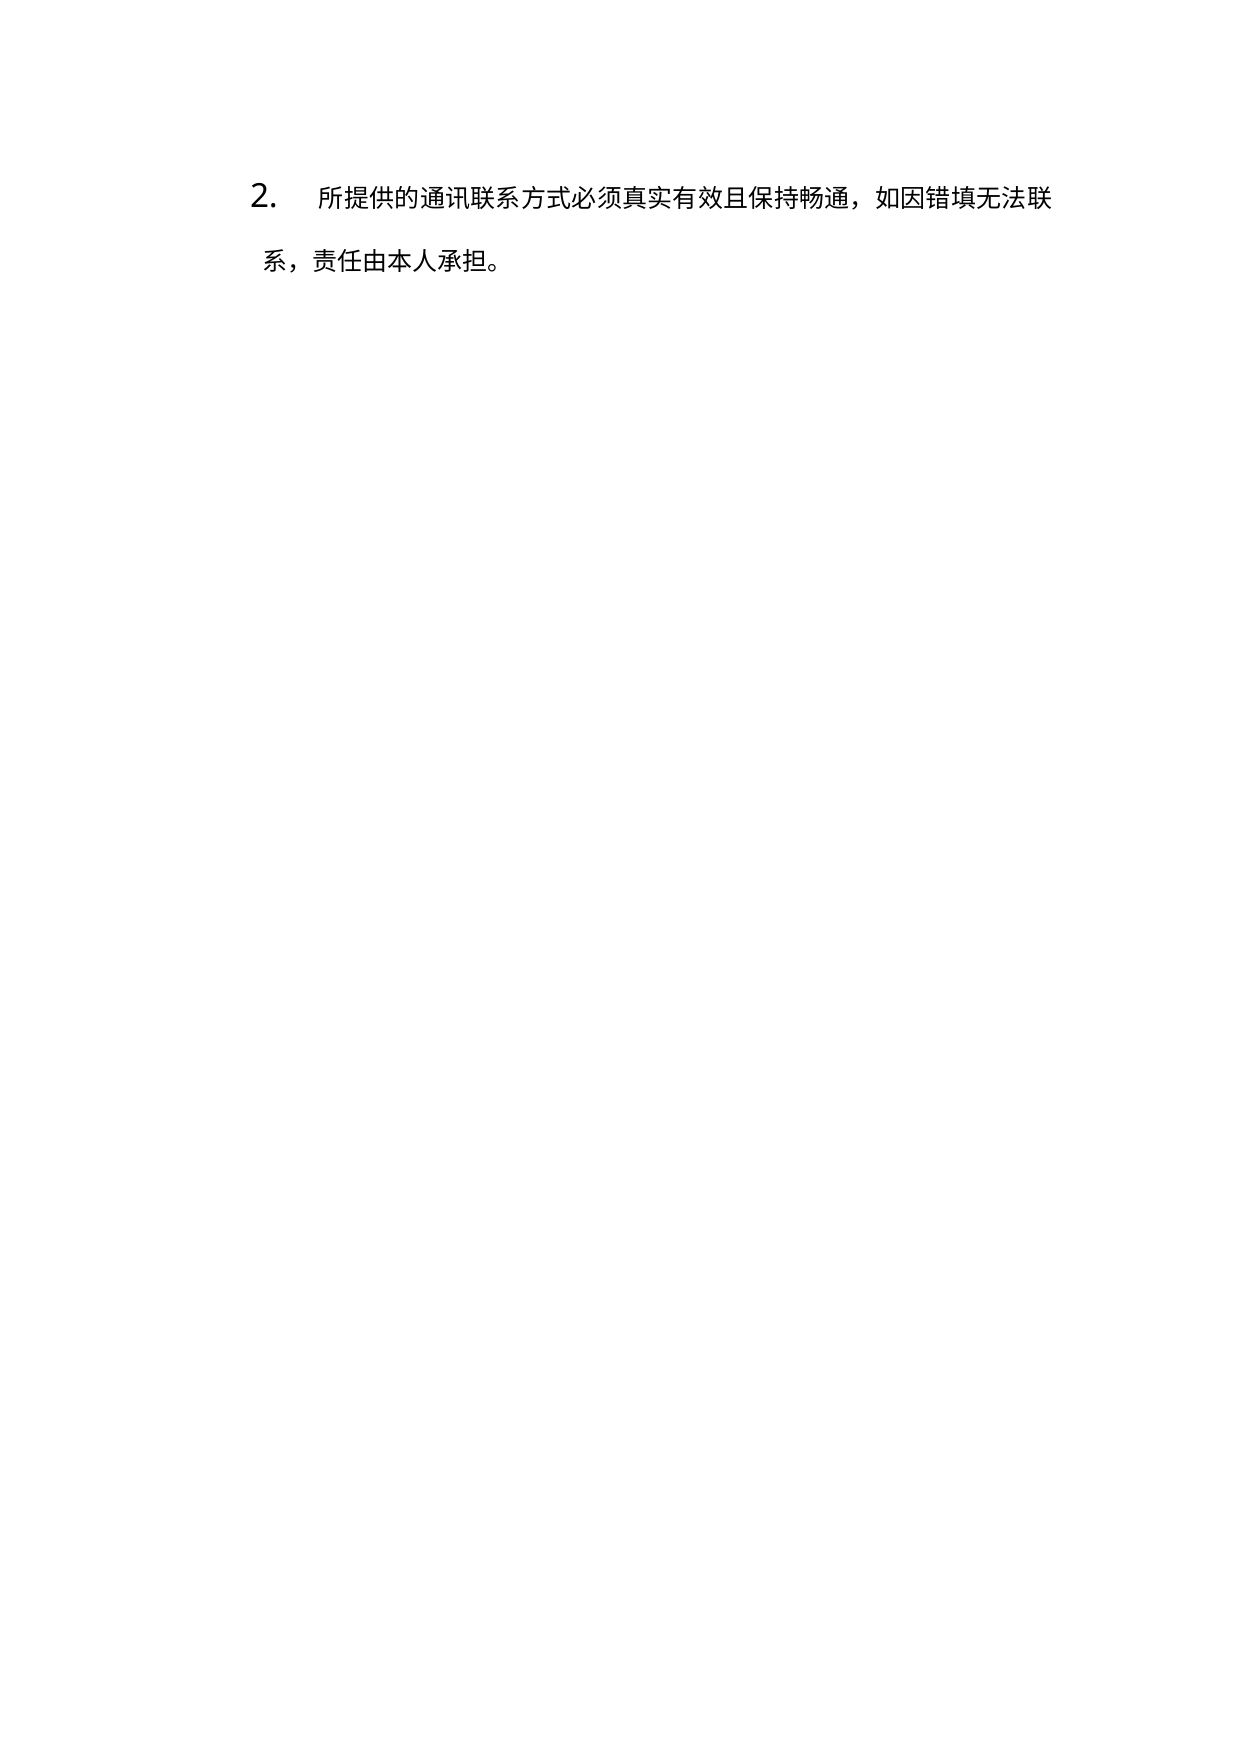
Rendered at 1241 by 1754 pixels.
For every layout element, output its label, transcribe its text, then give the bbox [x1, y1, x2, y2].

list 所提供的通讯联系方式必须真实有效且保持畅通，如因错填无法联系，责任由本人承担。 [250, 162, 1053, 292]
